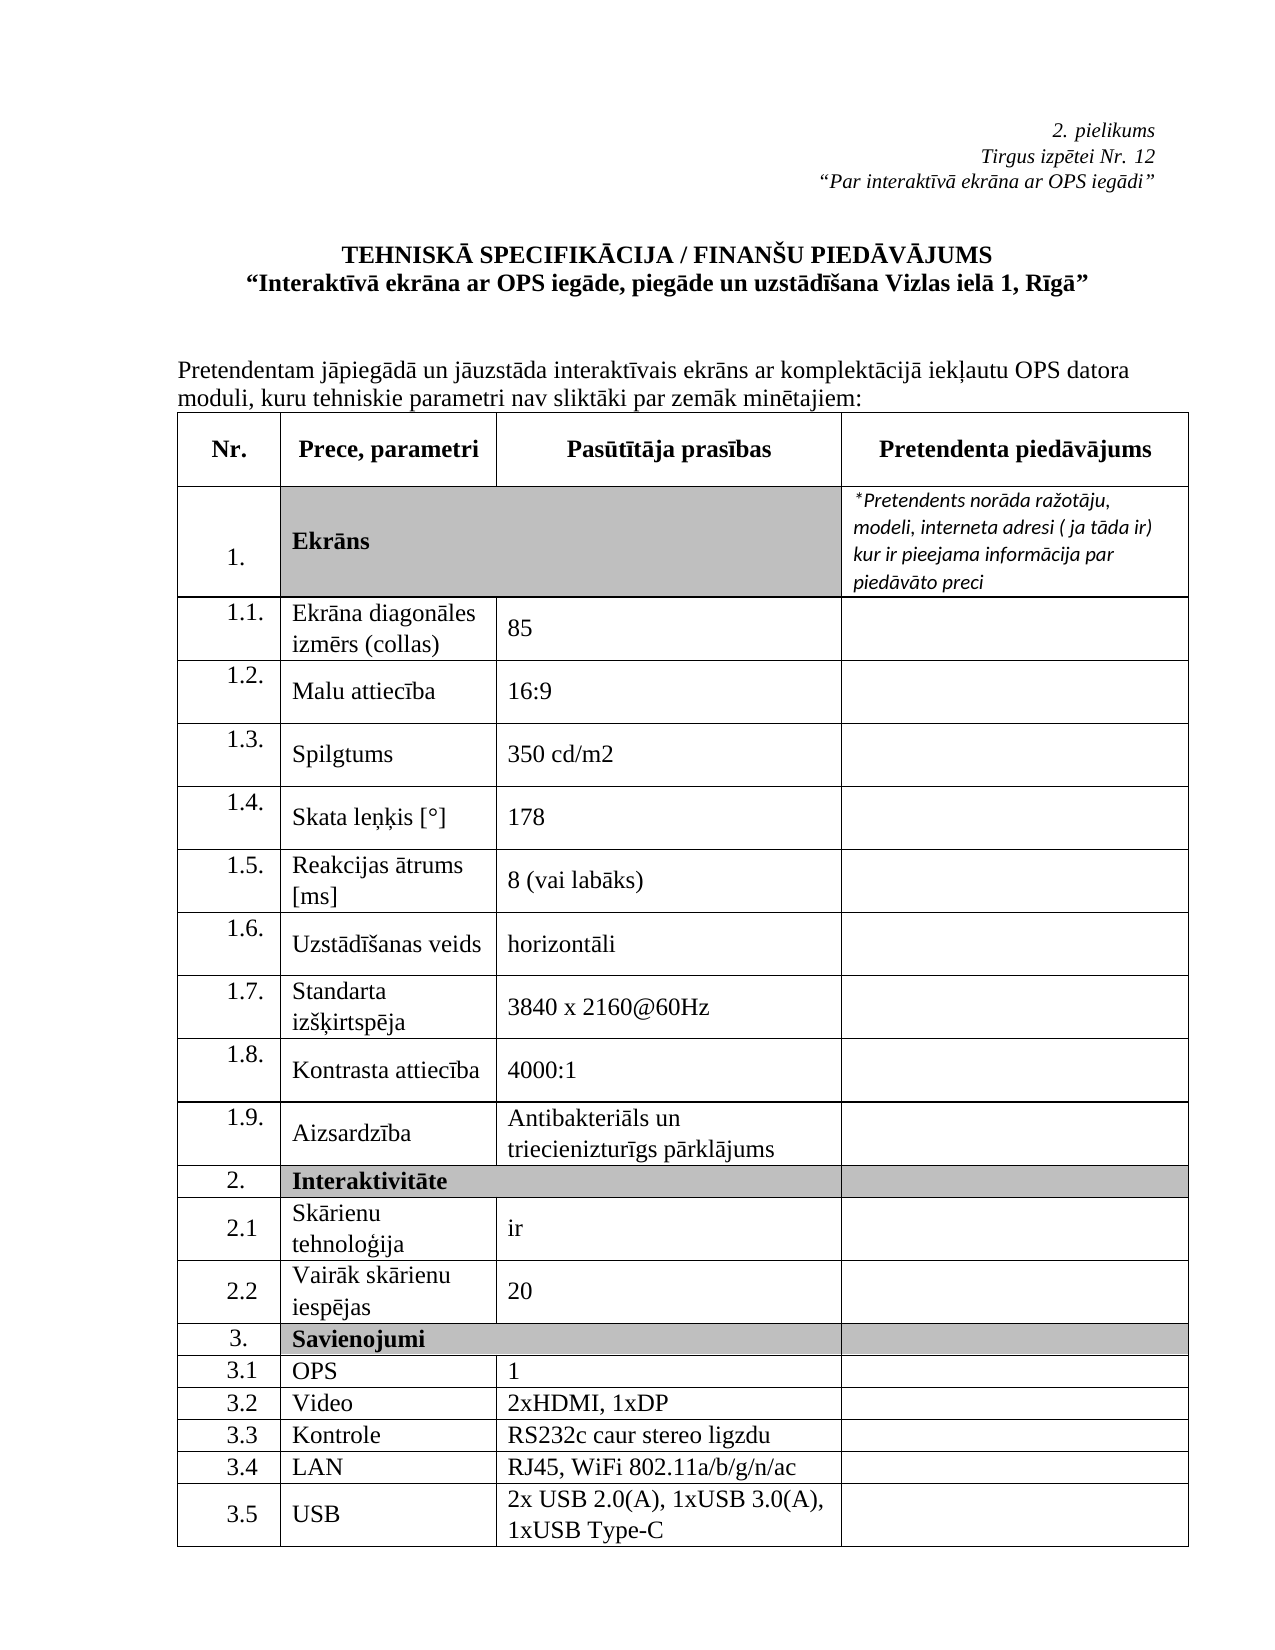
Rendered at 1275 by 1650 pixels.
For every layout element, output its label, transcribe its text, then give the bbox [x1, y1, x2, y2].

table_cell [842, 1452, 1188, 1483]
table_cell [842, 787, 1188, 849]
table_cell 350 cd/m2 [497, 724, 841, 786]
table_cell Interaktivitāte [281, 1166, 841, 1197]
table_cell Ekrāns [281, 487, 841, 596]
table_cell [178, 1452, 280, 1483]
table_cell [178, 1388, 280, 1419]
table_cell [178, 724, 280, 786]
table_cell Uzstādīšanas veids [281, 913, 496, 975]
table_cell [178, 976, 280, 1038]
table_cell [842, 1484, 1188, 1546]
table_cell Reakcijas ātrums [ms] [281, 850, 496, 912]
table_cell [842, 1420, 1188, 1451]
table_cell Video [281, 1388, 496, 1419]
text TEHNISKĀ SPECIFIKĀCIJA / FINANŠU PIEDĀVĀJUMS [177, 240, 1157, 268]
table_cell 3840 x 2160@60Hz [497, 976, 841, 1038]
table_cell [178, 787, 280, 849]
table_cell Standarta izšķirtspēja [281, 976, 496, 1038]
table_cell 85 [497, 598, 841, 659]
table_cell 2xHDMI, 1xDP [497, 1388, 841, 1419]
table_cell [178, 1324, 280, 1354]
table_cell [842, 1388, 1188, 1419]
table_cell [178, 1356, 280, 1387]
table_cell [178, 1420, 280, 1451]
table_cell USB [281, 1484, 496, 1546]
table_cell Vairāk skārienu iespējas [281, 1261, 496, 1322]
table_cell [842, 598, 1188, 659]
table_cell Antibakteriāls un triecienizturīgs pārklājums [497, 1103, 841, 1164]
table_cell [842, 1261, 1188, 1322]
text 2. pielikums Tirgus izpētei Nr. 12 “Par interaktīvā ekrāna ar OPS iegādi” [513, 118, 1157, 193]
table_cell Kontrasta attiecība [281, 1039, 496, 1101]
table_cell [178, 1103, 280, 1164]
table_cell [842, 1198, 1188, 1259]
table_cell [178, 1484, 280, 1546]
table_cell [842, 850, 1188, 912]
table_cell 20 [497, 1261, 841, 1322]
table_cell 2x USB 2.0(A), 1xUSB 3.0(A), 1xUSB Type-C [497, 1484, 841, 1546]
table_cell [178, 1166, 280, 1197]
table_cell [842, 661, 1188, 723]
text “Interaktīvā ekrāna ar OPS iegāde, piegāde un uzstādīšana Vizlas ielā 1, Rīgā” [177, 268, 1157, 297]
table_cell LAN [281, 1452, 496, 1483]
table_cell [178, 913, 280, 975]
table_header Prece, parametri [281, 413, 496, 486]
table_cell [842, 1039, 1188, 1101]
table_cell *Pretendents norāda ražotāju, modeli, interneta adresi ( ja tāda ir) kur ir pieejama informācija par piedāvāto preci [842, 487, 1188, 596]
table_cell [842, 1103, 1188, 1164]
table_cell 16:9 [497, 661, 841, 723]
table_cell Spilgtums [281, 724, 496, 786]
table_cell [178, 598, 280, 659]
table_header Pasūtītāja prasības [497, 413, 841, 486]
table_cell 8 (vai labāks) [497, 850, 841, 912]
table_cell [178, 1039, 280, 1101]
table_cell [842, 976, 1188, 1038]
table_cell Savienojumi [281, 1324, 841, 1354]
table_cell Malu attiecība [281, 661, 496, 723]
table_cell horizontāli [497, 913, 841, 975]
table_cell 178 [497, 787, 841, 849]
table_cell 4000:1 [497, 1039, 841, 1101]
table_cell ir [497, 1198, 841, 1259]
table_cell RJ45, WiFi 802.11a/b/g/n/ac [497, 1452, 841, 1483]
table_cell Skārienu tehnoloģija [281, 1198, 496, 1259]
table_header Pretendenta piedāvājums [842, 413, 1188, 486]
table_cell 1 [497, 1356, 841, 1387]
table_cell [842, 913, 1188, 975]
table_cell [178, 1198, 280, 1259]
table_cell [842, 724, 1188, 786]
table_cell [842, 1324, 1188, 1354]
table_header Nr. [178, 413, 280, 486]
text Pretendentam jāpiegādā un jāuzstāda interaktīvais ekrāns ar komplektācijā iekļautu OPS datora moduli, kuru tehniskie parametri nav sliktāki par zemāk minētajiem: [177, 355, 1157, 412]
table_cell [842, 1166, 1188, 1197]
table_cell Ekrāna diagonāles izmērs (collas) [281, 598, 496, 659]
table_cell [178, 850, 280, 912]
table_cell [842, 1356, 1188, 1387]
table_cell Aizsardzība [281, 1103, 496, 1164]
table_cell OPS [281, 1356, 496, 1387]
table_cell [178, 1261, 280, 1322]
table_cell Kontrole [281, 1420, 496, 1451]
table_cell RS232c caur stereo ligzdu [497, 1420, 841, 1451]
table_cell [178, 661, 280, 723]
table_cell Skata leņķis [°] [281, 787, 496, 849]
table_cell [178, 487, 280, 596]
